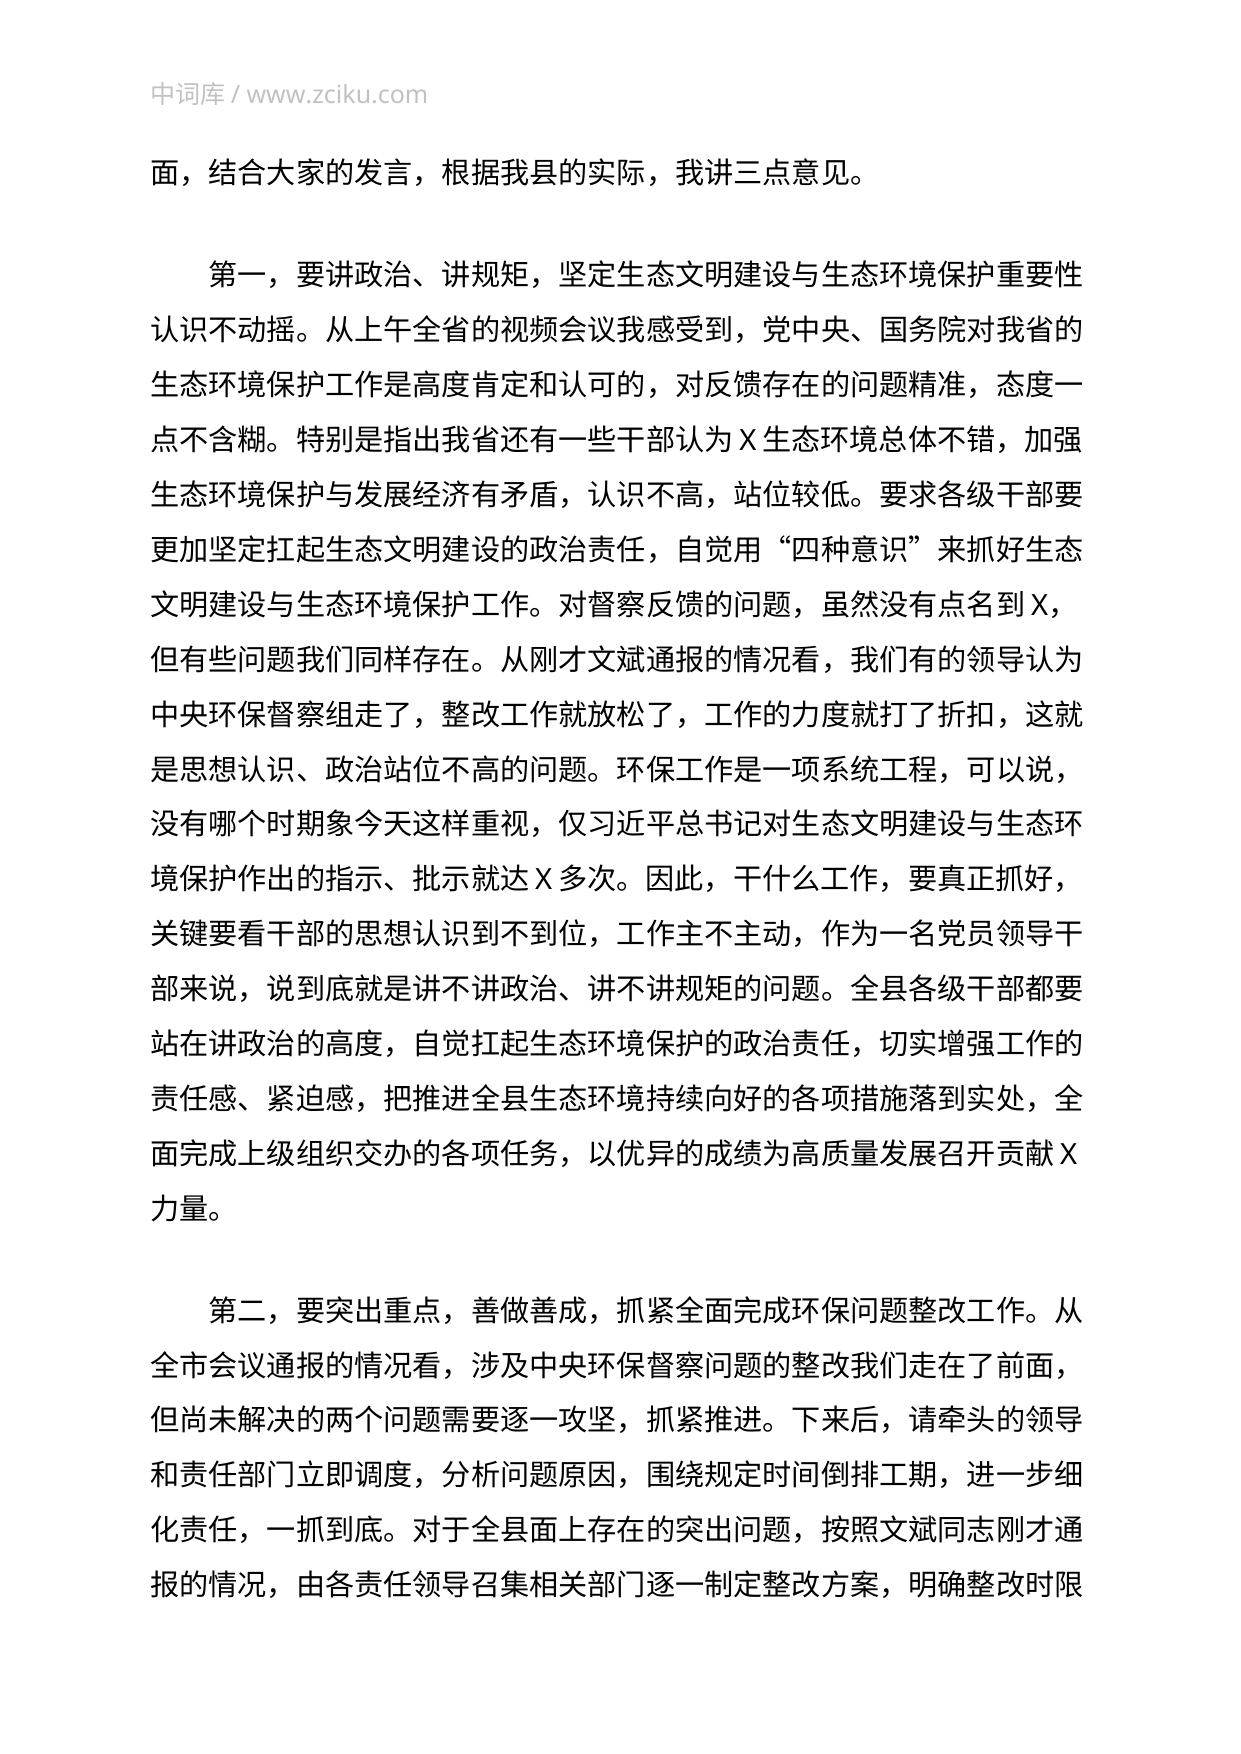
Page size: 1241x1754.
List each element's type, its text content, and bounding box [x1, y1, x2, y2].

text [150, 1287, 1090, 1604]
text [150, 150, 1090, 192]
text 第一，要讲政治、讲规矩，坚定生态文明建设与生态环境保护重要性认识不动摇。从上午全省的视频会议我感受到，党中央、国务院对我省的生态环境保护工作是高度肯定和认可的，对反馈存在的问题精准，态度一点不含糊。特别是指出我省还有一些干部认为X生态环境总体不错，加强生态环境保护与发展经济有矛盾，认识不高，站位较低。要求各级干部要更加坚定扛起生态文明建设的政治责任，自觉用“四种意识”来抓好生态文明建设与生态环境保护工作。对督察反馈的问题，虽然没有点名到X，但有些问题我们同样存在。从刚才文斌通报的情况看，我们有的领导认为中央环保督察组走了，整改工作就放松了，工作的力度就打了折扣，这就是思想认识、政治站位不高的问题。环保工作是一项系统工程，可以说，没有哪个时期象今天这样重视，仅习近平总书记对生态文明建设与生态环境保护作出的指示、批示就达X多次。因此，干什么工作，要真正抓好，关键要看干部的思想认识到不到位，工作主不主动，作为一名党员领导干部来说，说到底就是讲不讲政治、讲不讲规矩的问题。全县各级干部都要站在讲政治的高度，自觉扛起生态环境保护的政治责任，切实增强工作的责任感、紧迫感，把推进全县生态环境持续向好的各项措施落到实处，全面完成上级组织交办的各项任务，以优异的成绩为高质量发展召开贡献X力量。 [150, 252, 1090, 1228]
